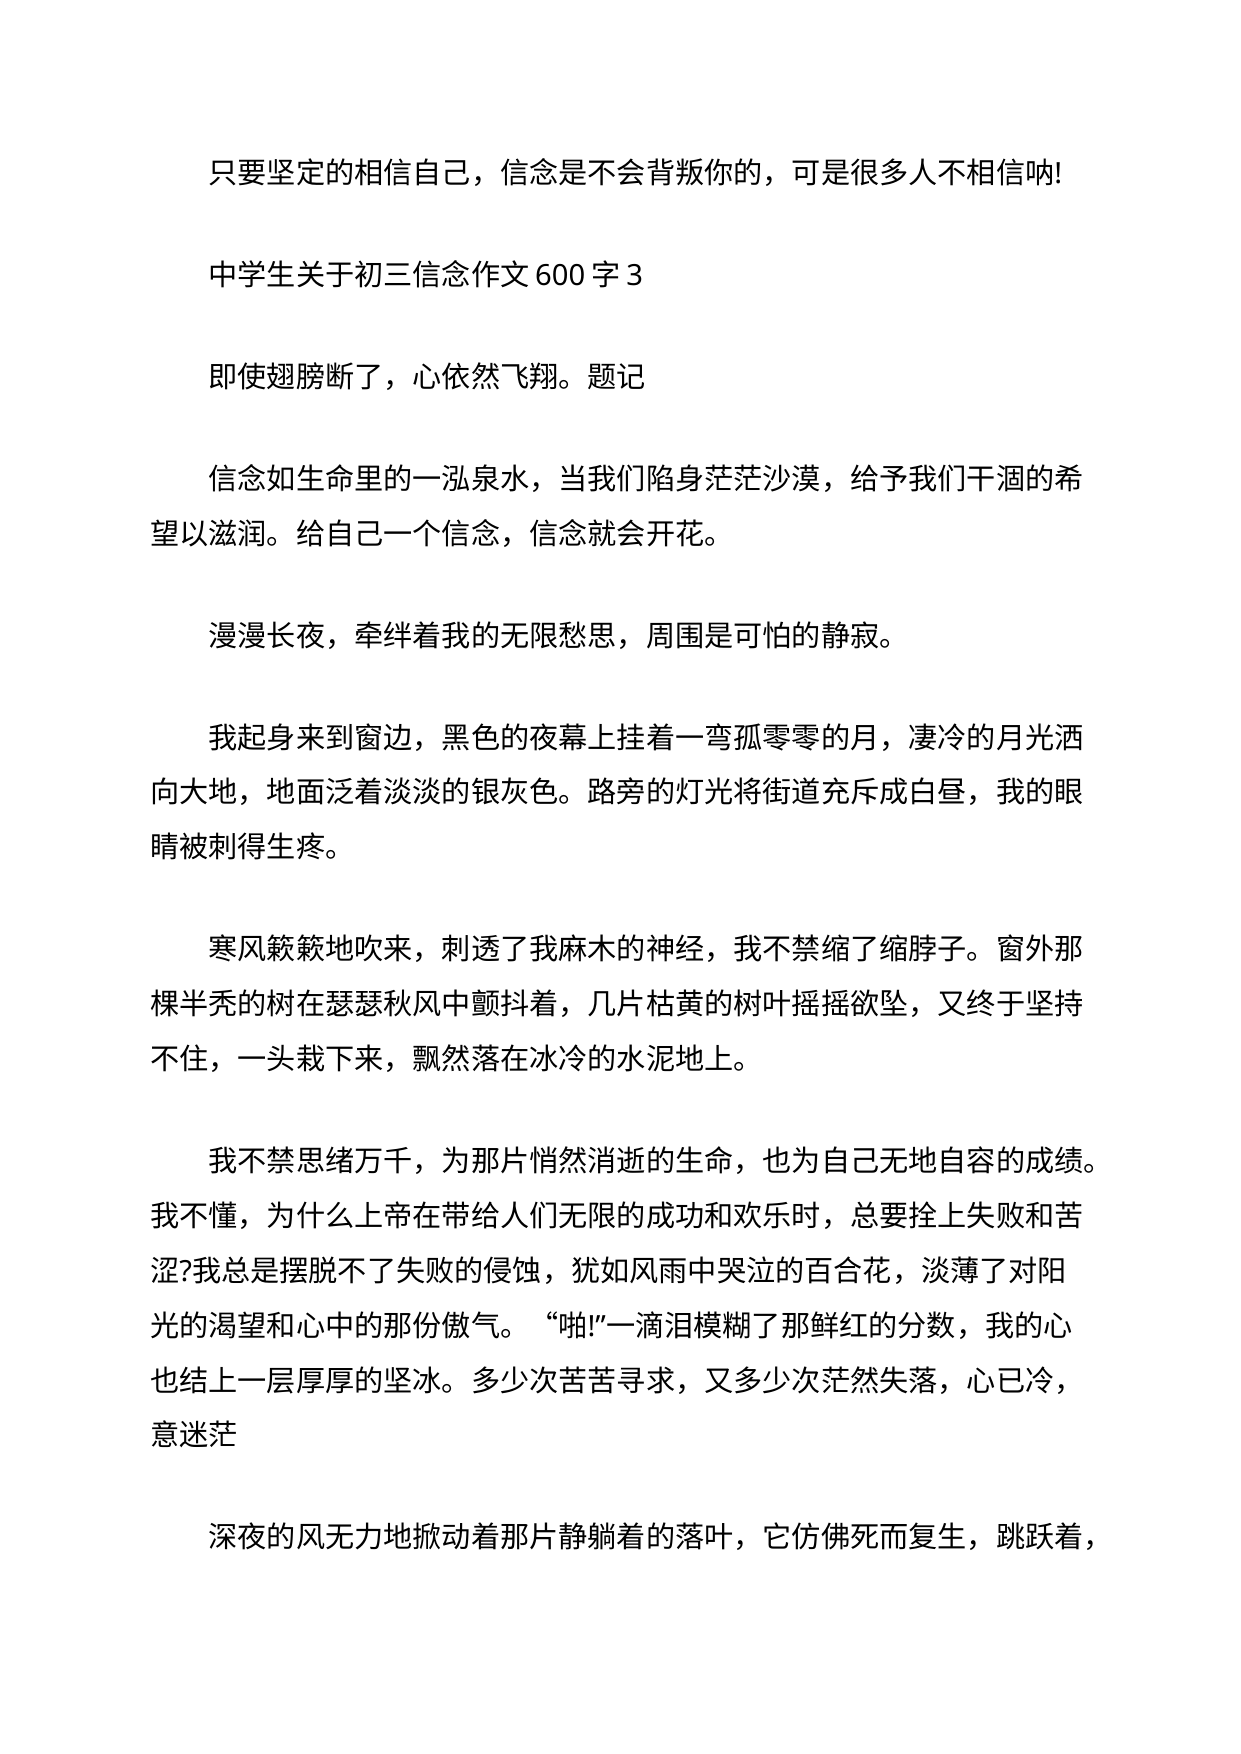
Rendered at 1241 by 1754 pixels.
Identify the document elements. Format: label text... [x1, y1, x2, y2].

text 中学生关于初三信念作文600字3 [150, 252, 1090, 294]
text 信念如生命里的一泓泉水，当我们陷身茫茫沙漠，给予我们干涸的希望以滋润。给自己一个信念，信念就会开花。 [150, 456, 1090, 553]
text 寒风簌簌地吹来，刺透了我麻木的神经，我不禁缩了缩脖子。窗外那棵半秃的树在瑟瑟秋风中颤抖着，几片枯黄的树叶摇摇欲坠，又终于坚持不住，一头栽下来，飘然落在冰冷的水泥地上。 [150, 926, 1090, 1078]
text 只要坚定的相信自己，信念是不会背叛你的，可是很多人不相信呐! [150, 150, 1090, 192]
text 即使翅膀断了，心依然飞翔。题记 [150, 354, 1090, 396]
text 漫漫长夜，牵绊着我的无限愁思，周围是可怕的静寂。 [150, 612, 1090, 655]
text 我起身来到窗边，黑色的夜幕上挂着一弯孤零零的月，凄冷的月光洒向大地，地面泛着淡淡的银灰色。路旁的灯光将街道充斥成白昼，我的眼睛被刺得生疼。 [150, 714, 1090, 866]
text 我不禁思绪万千，为那片悄然消逝的生命，也为自己无地自容的成绩。我不懂，为什么上帝在带给人们无限的成功和欢乐时，总要拴上失败和苦涩?我总是摆脱不了失败的侵蚀，犹如风雨中哭泣的百合花，淡薄了对阳光的渴望和心中的那份傲气。“啪!”一滴泪模糊了那鲜红的分数，我的心也结上一层厚厚的坚冰。多少次苦苦寻求，又多少次茫然失落，心已冷，意迷茫 [150, 1137, 1090, 1454]
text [150, 1514, 1090, 1556]
